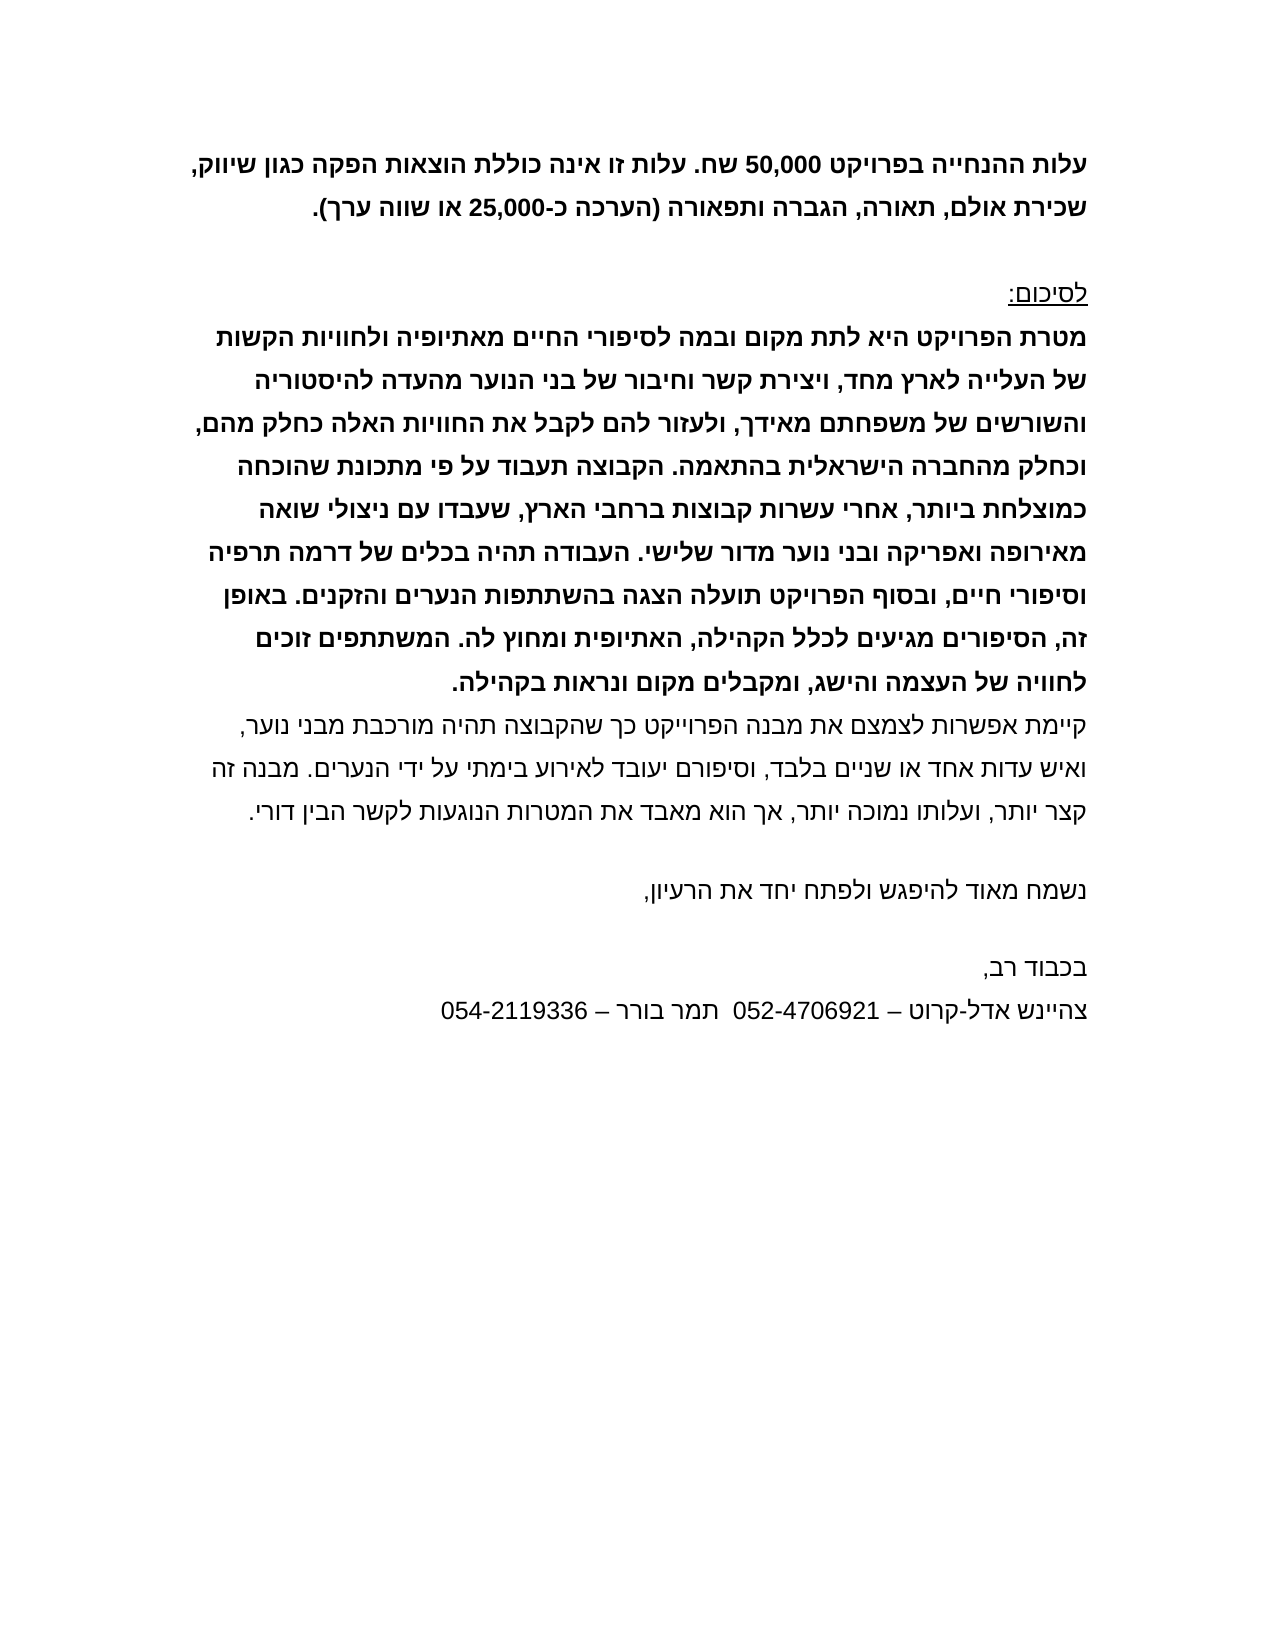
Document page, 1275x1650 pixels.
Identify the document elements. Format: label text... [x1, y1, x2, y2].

text קיימת אפשרות לצמצם את מבנה הפרוייקט כך שהקבוצה תהיה מורכבת מבני נוער, ואיש עדות אחד או שניים בלבד, וסיפורם יעובד לאירוע בימתי על ידי הנערים. מבנה זה קצר יותר, ועלותו נמוכה יותר, אך הוא מאבד את המטרות הנוגעות לקשר הבין דורי. [187, 711, 1087, 826]
text לסיכום: [187, 279, 1087, 308]
text עלות ההנחייה בפרויקט 50,000 שח. עלות זו אינה כוללת הוצאות הפקה כגון שיווק, שכירת אולם, תאורה, הגברה ותפאורה (הערכה כ-25,000 או שווה ערך). [187, 150, 1087, 222]
text מטרת הפרויקט היא לתת מקום ובמה לסיפורי החיים מאתיופיה ולחוויות הקשות של העלייה לארץ מחד, ויצירת קשר וחיבור של בני הנוער מהעדה להיסטוריה והשורשים של משפחתם מאידך, ולעזור להם לקבל את החוויות האלה כחלק מהם, וכחלק מהחברה הישראלית בהתאמה. הקבוצה תעבוד על פי מתכונת שהוכחה כמוצלחת ביותר, אחרי עשרות קבוצות ברחבי הארץ, שעבדו עם ניצולי שואה מאירופה ואפריקה ובני נוער מדור שלישי. העבודה תהיה בכלים של דרמה תרפיה וסיפורי חיים, ובסוף הפרויקט תועלה הצגה בהשתתפות הנערים והזקנים. באופן זה, הסיפורים מגיעים לכלל הקהילה, האתיופית ומחוץ לה. המשתתפים זוכים לחוויה של העצמה והישג, ומקבלים מקום ונראות בקהילה. [187, 322, 1087, 696]
text נשמח מאוד להיפגש ולפתח יחד את הרעיון, [187, 876, 1087, 941]
text בכבוד רב, צהיינש אדל-קרוט – 052-4706921 תמר בורר – 054-2119336 [187, 953, 1087, 1025]
